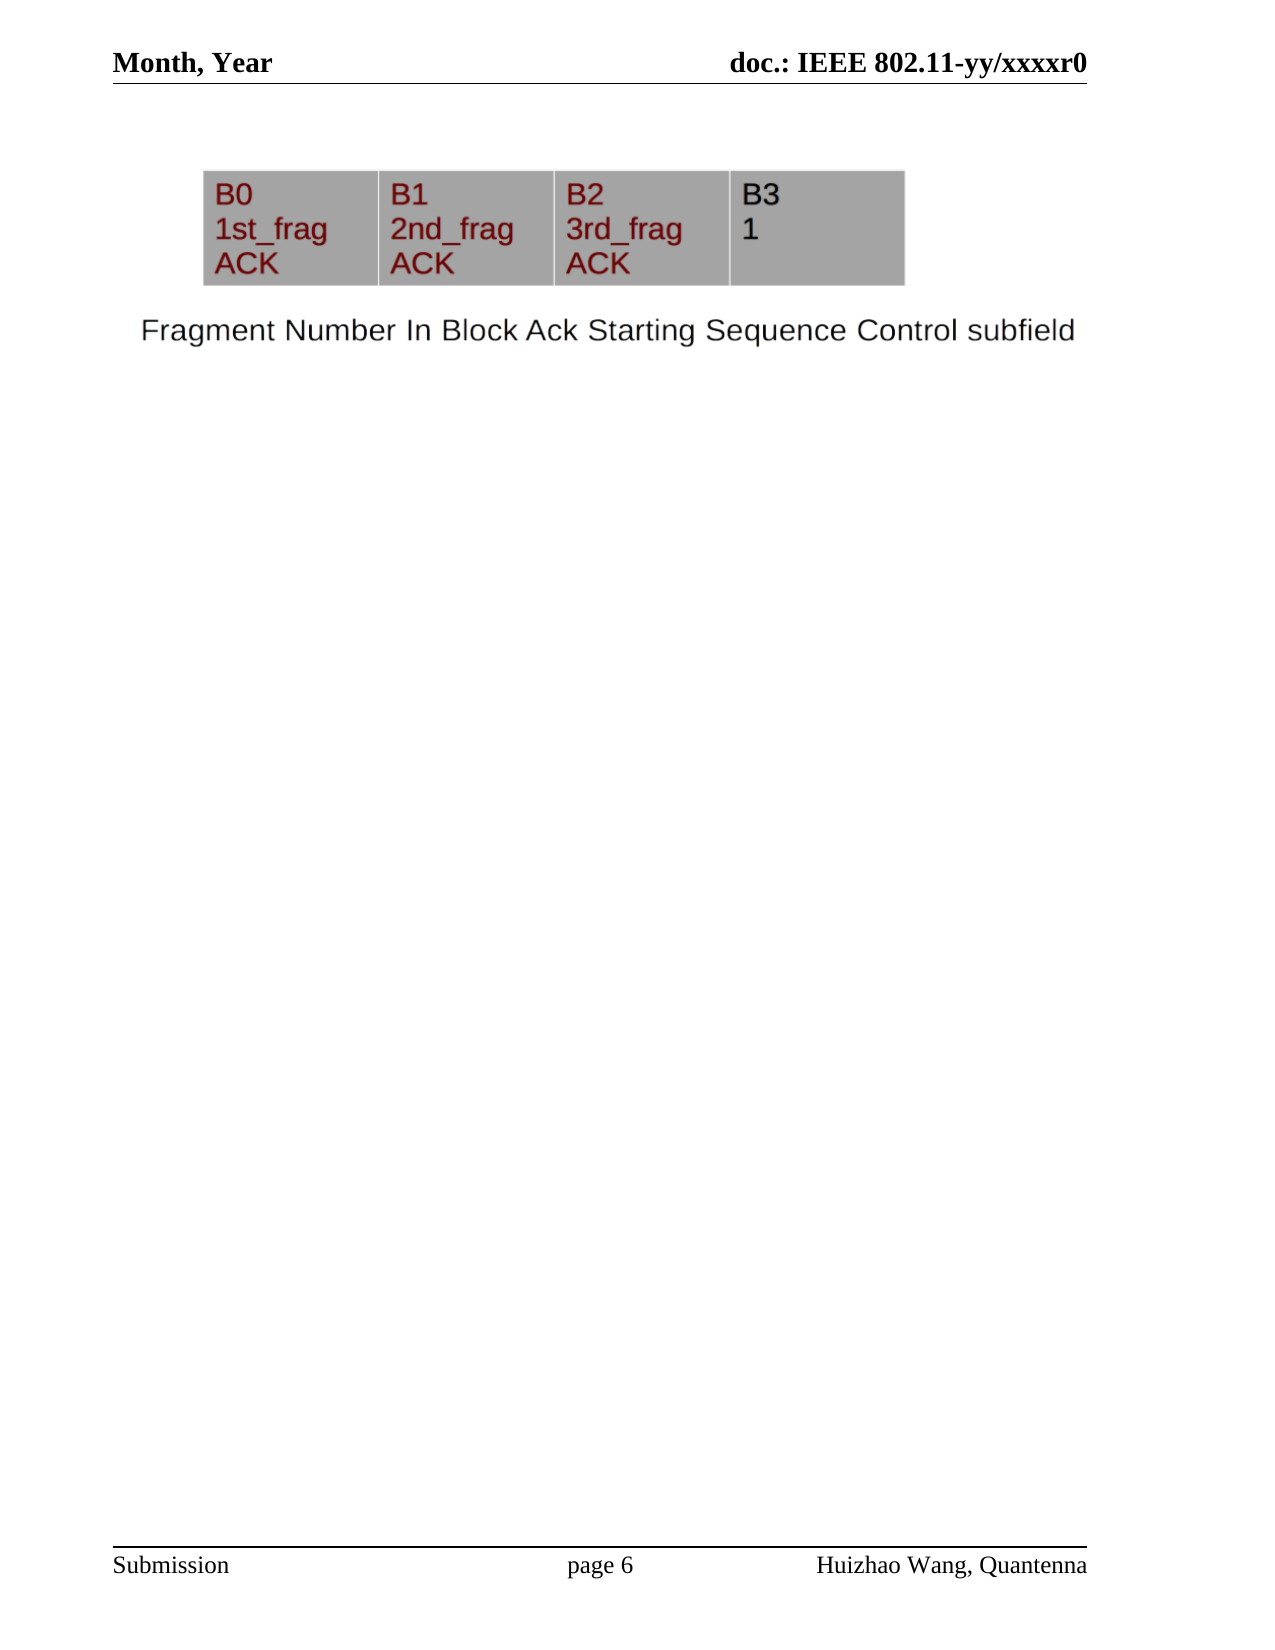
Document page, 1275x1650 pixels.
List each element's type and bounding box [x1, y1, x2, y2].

picture [112, 112, 1088, 1374]
